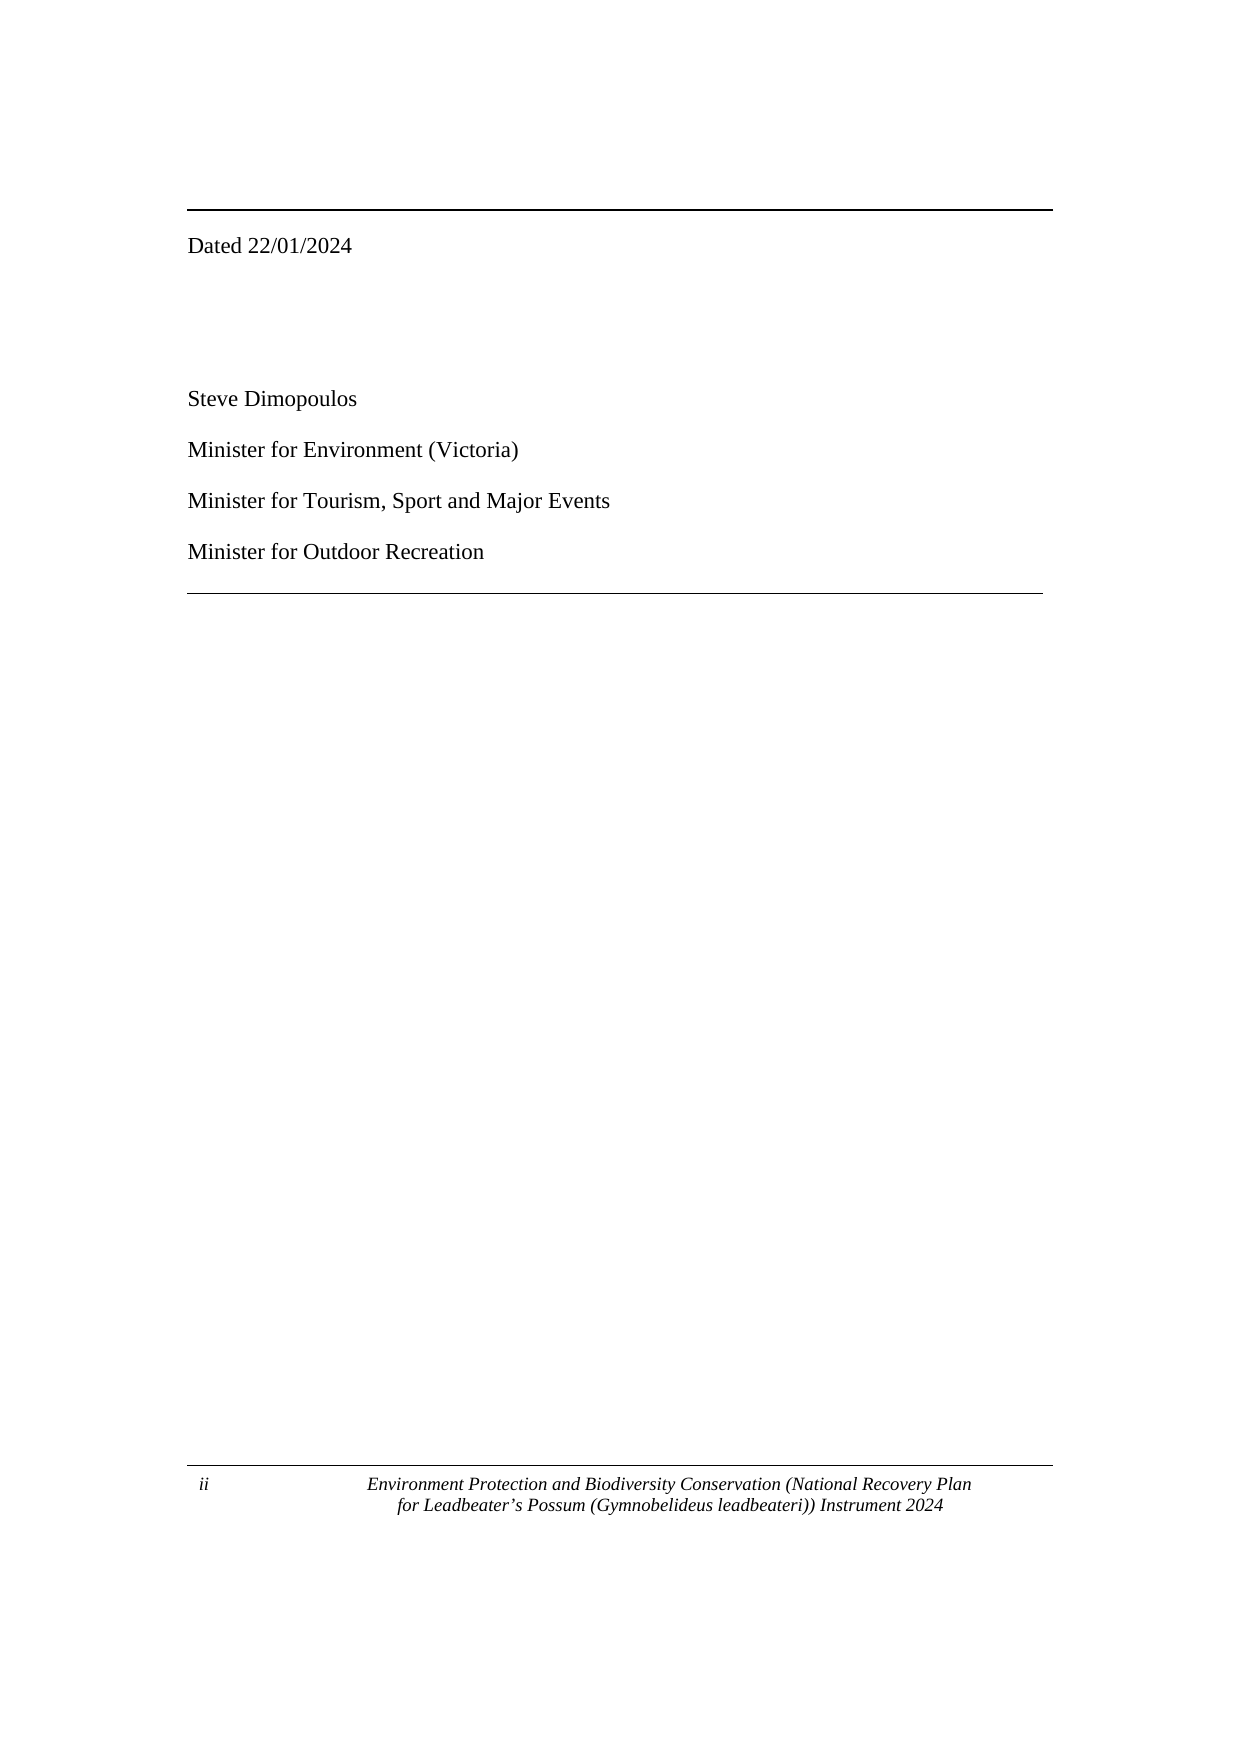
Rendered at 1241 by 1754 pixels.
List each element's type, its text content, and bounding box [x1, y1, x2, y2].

text Minister for Tourism, Sport and Major Events [187, 487, 1053, 513]
text Steve Dimopoulos [187, 385, 1053, 411]
text Dated 22/01/2024 [187, 232, 1053, 258]
text Minister for Outdoor Recreation [187, 538, 1053, 564]
text Minister for Environment (Victoria) [187, 436, 1053, 462]
